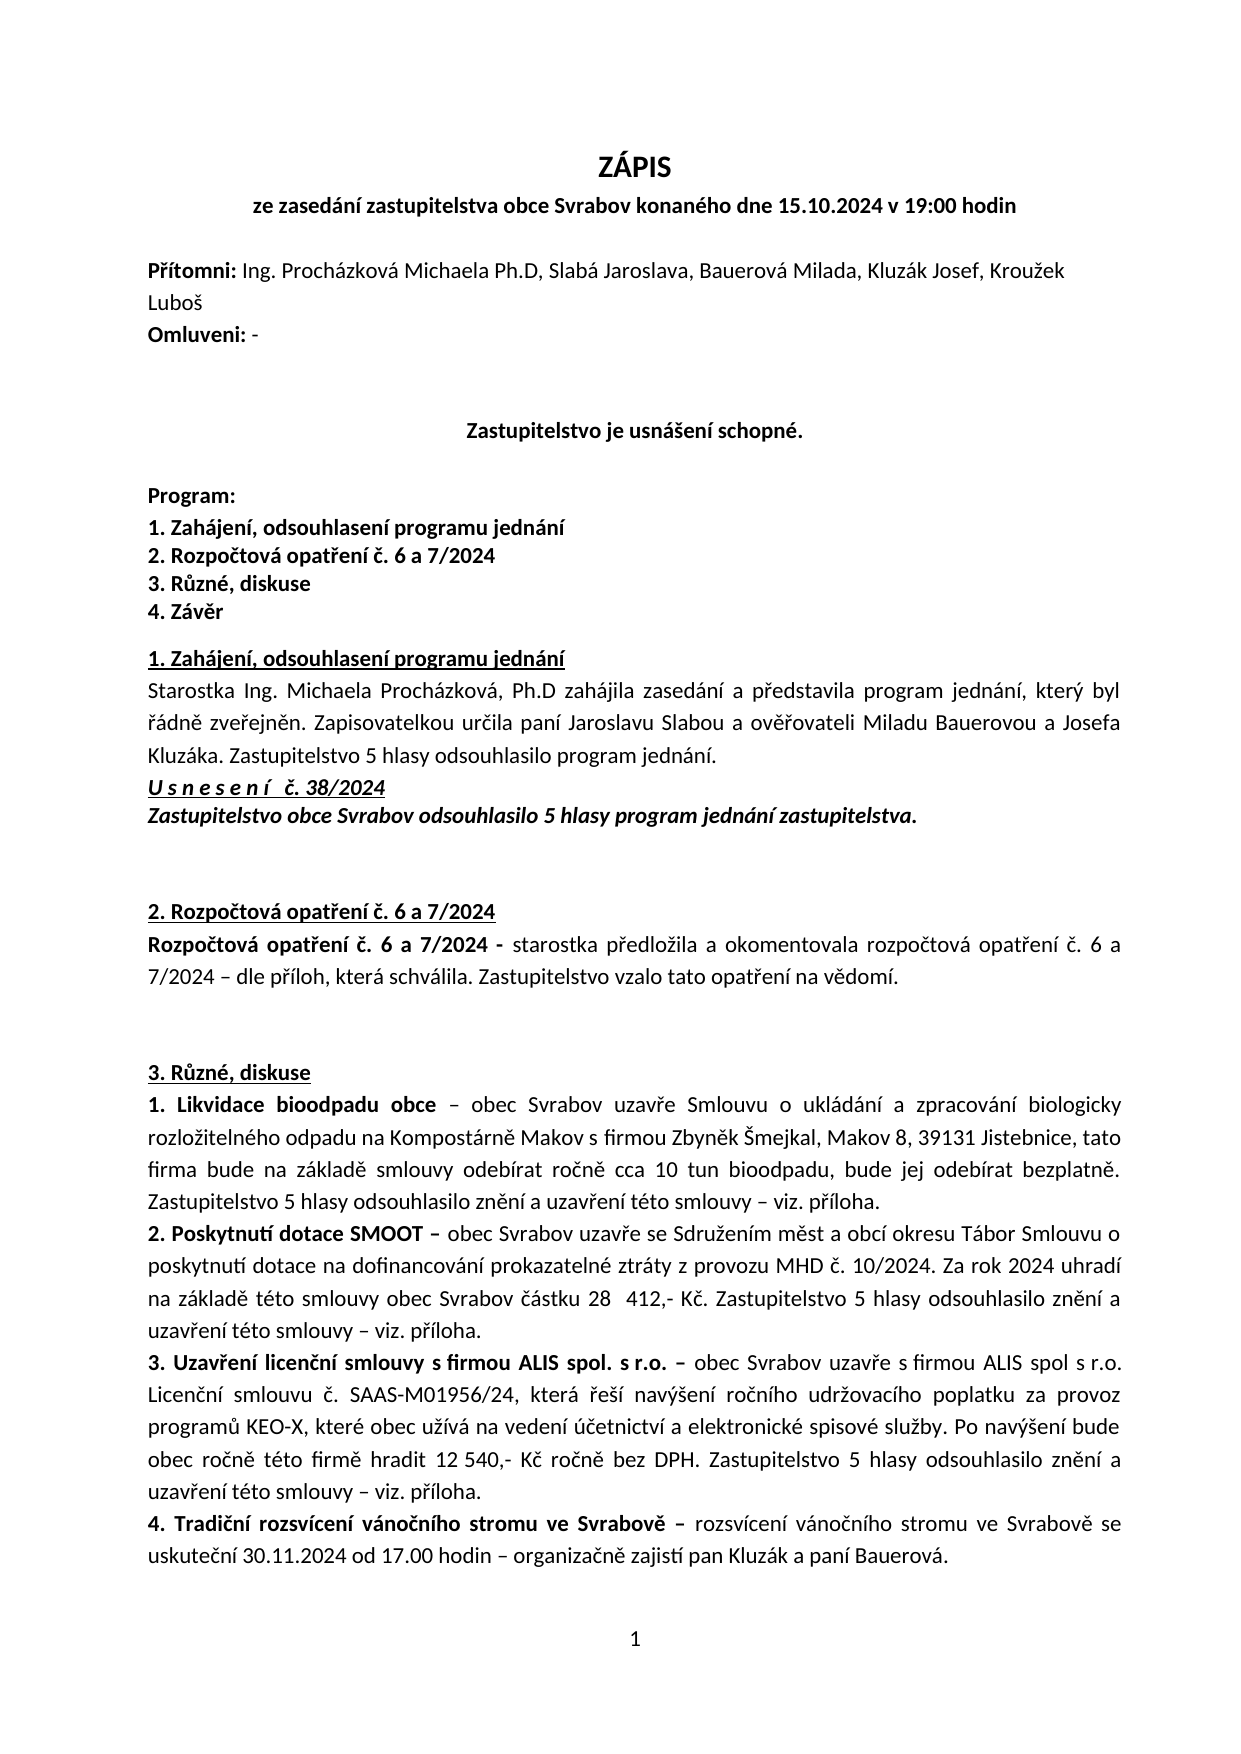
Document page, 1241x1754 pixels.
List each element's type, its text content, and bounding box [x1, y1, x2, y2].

text Rozpočtová opatření č. 6 a 7/2024 - starostka předložila a okomentovala rozpočtová opatření č. 6 a 7/2024 – dle příloh, která schválila. Zastupitelstvo vzalo tato opatření na vědomí. [148, 930, 1122, 990]
text 1. Likvidace bioodpadu obce – obec Svrabov uzavře Smlouvu o ukládání a zpracování biologicky rozložitelného odpadu na Kompostárně Makov s firmou Zbyněk Šmejkal, Makov 8, 39131 Jistebnice, tato firma bude na základě smlouvy odebírat ročně cca 10 tun bioodpadu, bude jej odebírat bezplatně. Zastupitelstvo 5 hlasy odsouhlasilo znění a uzavření této smlouvy – viz. příloha. [148, 1091, 1122, 1215]
text Program: [148, 481, 1122, 509]
text ZÁPIS [148, 148, 1122, 186]
text 4. Tradiční rozsvícení vánočního stromu ve Svrabově – rozsvícení vánočního stromu ve Svrabově se uskuteční 30.11.2024 od 17.00 hodin – organizačně zajistí pan Kluzák a paní Bauerová. [148, 1509, 1122, 1569]
text Omluveni: - [148, 320, 1122, 348]
text 4. Závěr [148, 597, 1122, 625]
text 1. Zahájení, odsouhlasení programu jednání [148, 513, 1122, 541]
text Přítomni: Ing. Procházková Michaela Ph.D, Slabá Jaroslava, Bauerová Milada, Kluzák Josef, Kroužek Luboš [148, 256, 1122, 316]
text 2. Poskytnutí dotace SMOOT – obec Svrabov uzavře se Sdružením měst a obcí okresu Tábor Smlouvu o poskytnutí dotace na dofinancování prokazatelné ztráty z provozu MHD č. 10/2024. Za rok 2024 uhradí na základě této smlouvy obec Svrabov částku 28 412,- Kč. Zastupitelstvo 5 hlasy odsouhlasilo znění a uzavření této smlouvy – viz. příloha. [148, 1219, 1122, 1344]
text Zastupitelstvo obce Svrabov odsouhlasilo 5 hlasy program jednání zastupitelstva. [148, 801, 1122, 829]
text ze zasedání zastupitelstva obce Svrabov konaného dne 15.10.2024 v 19:00 hodin [148, 191, 1122, 219]
text Starostka Ing. Michaela Procházková, Ph.D zahájila zasedání a představila program jednání, který byl řádně zveřejněn. Zapisovatelkou určila paní Jaroslavu Slabou a ověřovateli Miladu Bauerovou a Josefa Kluzáka. Zastupitelstvo 5 hlasy odsouhlasilo program jednání. [148, 676, 1122, 769]
text 2. Rozpočtová opatření č. 6 a 7/2024 3. Různé, diskuse [148, 541, 1122, 597]
text 2. Rozpočtová opatření č. 6 a 7/2024 [148, 897, 1122, 926]
text 1. Zahájení, odsouhlasení programu jednání [148, 644, 1122, 672]
text U s n e s e n í č. 38/2024 [148, 773, 1122, 801]
text 3. Uzavření licenční smlouvy s firmou ALIS spol. s r.o. – obec Svrabov uzavře s firmou ALIS spol s r.o. Licenční smlouvu č. SAAS-M01956/24, která řeší navýšení ročního udržovacího poplatku za provoz programů KEO-X, které obec užívá na vedení účetnictví a elektronické spisové služby. Po navýšení bude obec ročně této firmě hradit 12 540,- Kč ročně bez DPH. Zastupitelstvo 5 hlasy odsouhlasilo znění a uzavření této smlouvy – viz. příloha. [148, 1348, 1122, 1505]
text Zastupitelstvo je usnášení schopné. [148, 417, 1122, 445]
text 3. Různé, diskuse [148, 1058, 1122, 1086]
